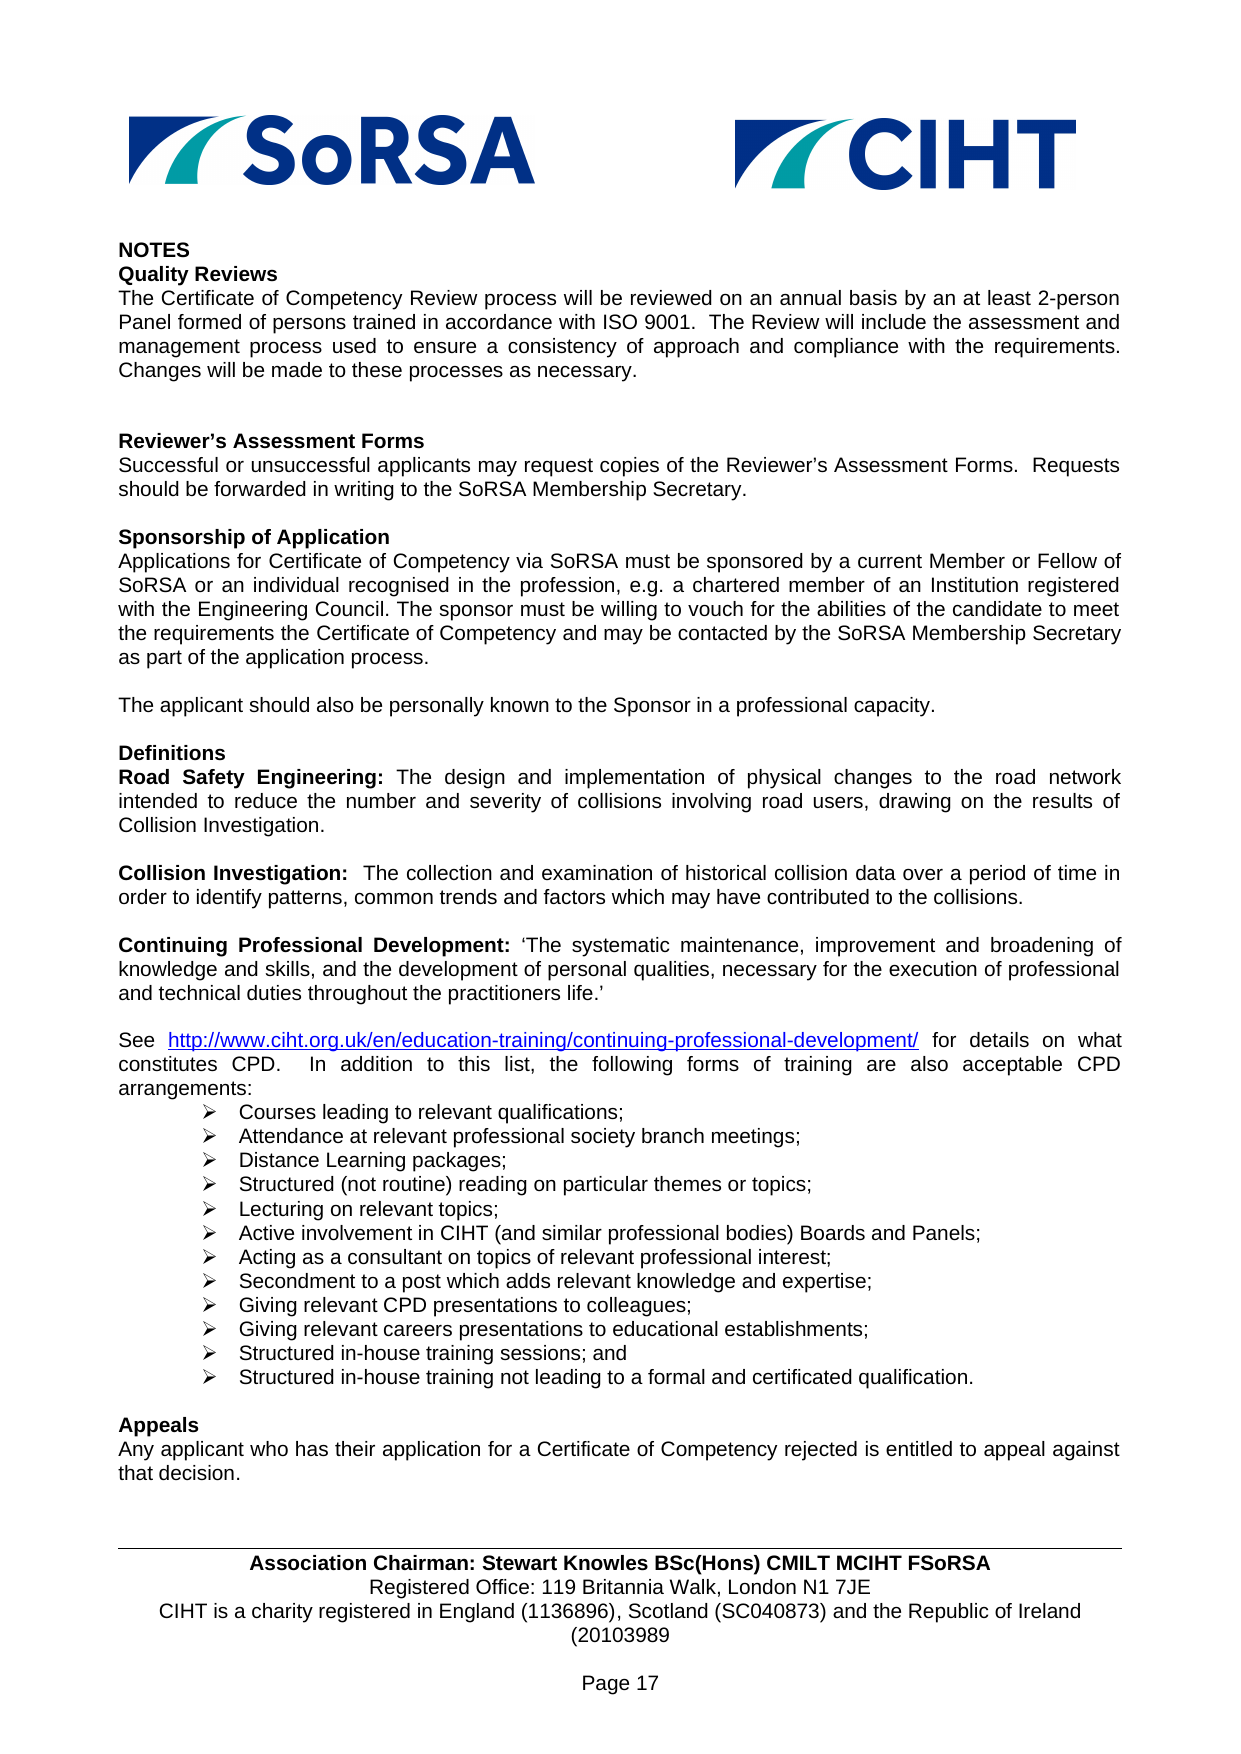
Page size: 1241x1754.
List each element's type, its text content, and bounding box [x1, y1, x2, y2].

list Structured in-house training not leading to a formal and certificated qualification. [201, 1365, 1122, 1389]
list Giving relevant CPD presentations to colleagues; [201, 1293, 1122, 1317]
picture [735, 118, 1076, 190]
list Courses leading to relevant qualifications; [201, 1100, 1122, 1124]
text Definitions [118, 741, 1122, 765]
picture [129, 115, 535, 185]
text Successful or unsuccessful applicants may request copies of the Reviewer’s Assessment Forms. Requests should be forwarded in writing to the SoRSA Membership Secretary. [118, 453, 1122, 501]
list Acting as a consultant on topics of relevant professional interest; [201, 1244, 1122, 1268]
text Continuing Professional Development: ‘The systematic maintenance, improvement and broadening of knowledge and skills, and the development of personal qualities, necessary for the execution of professional and technical duties throughout the practitioners life.’ [118, 932, 1122, 1004]
text Quality Reviews [118, 262, 1122, 286]
list Structured (not routine) reading on particular themes or topics; [201, 1172, 1122, 1196]
list Secondment to a post which adds relevant knowledge and expertise; [201, 1268, 1122, 1293]
text Collision Investigation: The collection and examination of historical collision data over a period of time in order to identify patterns, common trends and factors which may have contributed to the collisions. [118, 861, 1122, 908]
list Active involvement in CIHT (and similar professional bodies) Boards and Panels; [201, 1220, 1122, 1244]
text Sponsorship of Application [118, 525, 1122, 549]
text Road Safety Engineering: The design and implementation of physical changes to the road network intended to reduce the number and severity of collisions involving road users, drawing on the results of Collision Investigation. [118, 765, 1122, 837]
text Applications for Certificate of Competency via SoRSA must be sponsored by a current Member or Fellow of SoRSA or an individual recognised in the profession, e.g. a chartered member of an Institution registered with the Engineering Council. The sponsor must be willing to vouch for the abilities of the candidate to meet the requirements the Certificate of Competency and may be contacted by the SoRSA Membership Secretary as part of the application process. [118, 549, 1122, 669]
list Giving relevant careers presentations to educational establishments; [201, 1317, 1122, 1341]
text See http://www.ciht.org.uk/en/education-training/continuing-professional-development/ for details on what constitutes CPD. In addition to this list, the following forms of training are also acceptable CPD arrangements: [118, 1028, 1122, 1100]
text The applicant should also be personally known to the Sponsor in a professional capacity. [118, 693, 1122, 717]
list Lecturing on relevant topics; [201, 1196, 1122, 1220]
list Structured in-house training sessions; and [201, 1341, 1122, 1365]
text Any applicant who has their application for a Certificate of Competency rejected is entitled to appeal against that decision. [118, 1437, 1122, 1485]
list Distance Learning packages; [201, 1148, 1122, 1172]
text NOTES [118, 238, 1122, 262]
list Attendance at relevant professional society branch meetings; [201, 1124, 1122, 1148]
text The Certificate of Competency Review process will be reviewed on an annual basis by an at least 2-person Panel formed of persons trained in accordance with ISO 9001. The Review will include the assessment and management process used to ensure a consistency of approach and compliance with the requirements. Changes will be made to these processes as necessary. [118, 286, 1122, 381]
text Reviewer’s Assessment Forms [118, 429, 1122, 453]
text Appeals [118, 1413, 1122, 1437]
